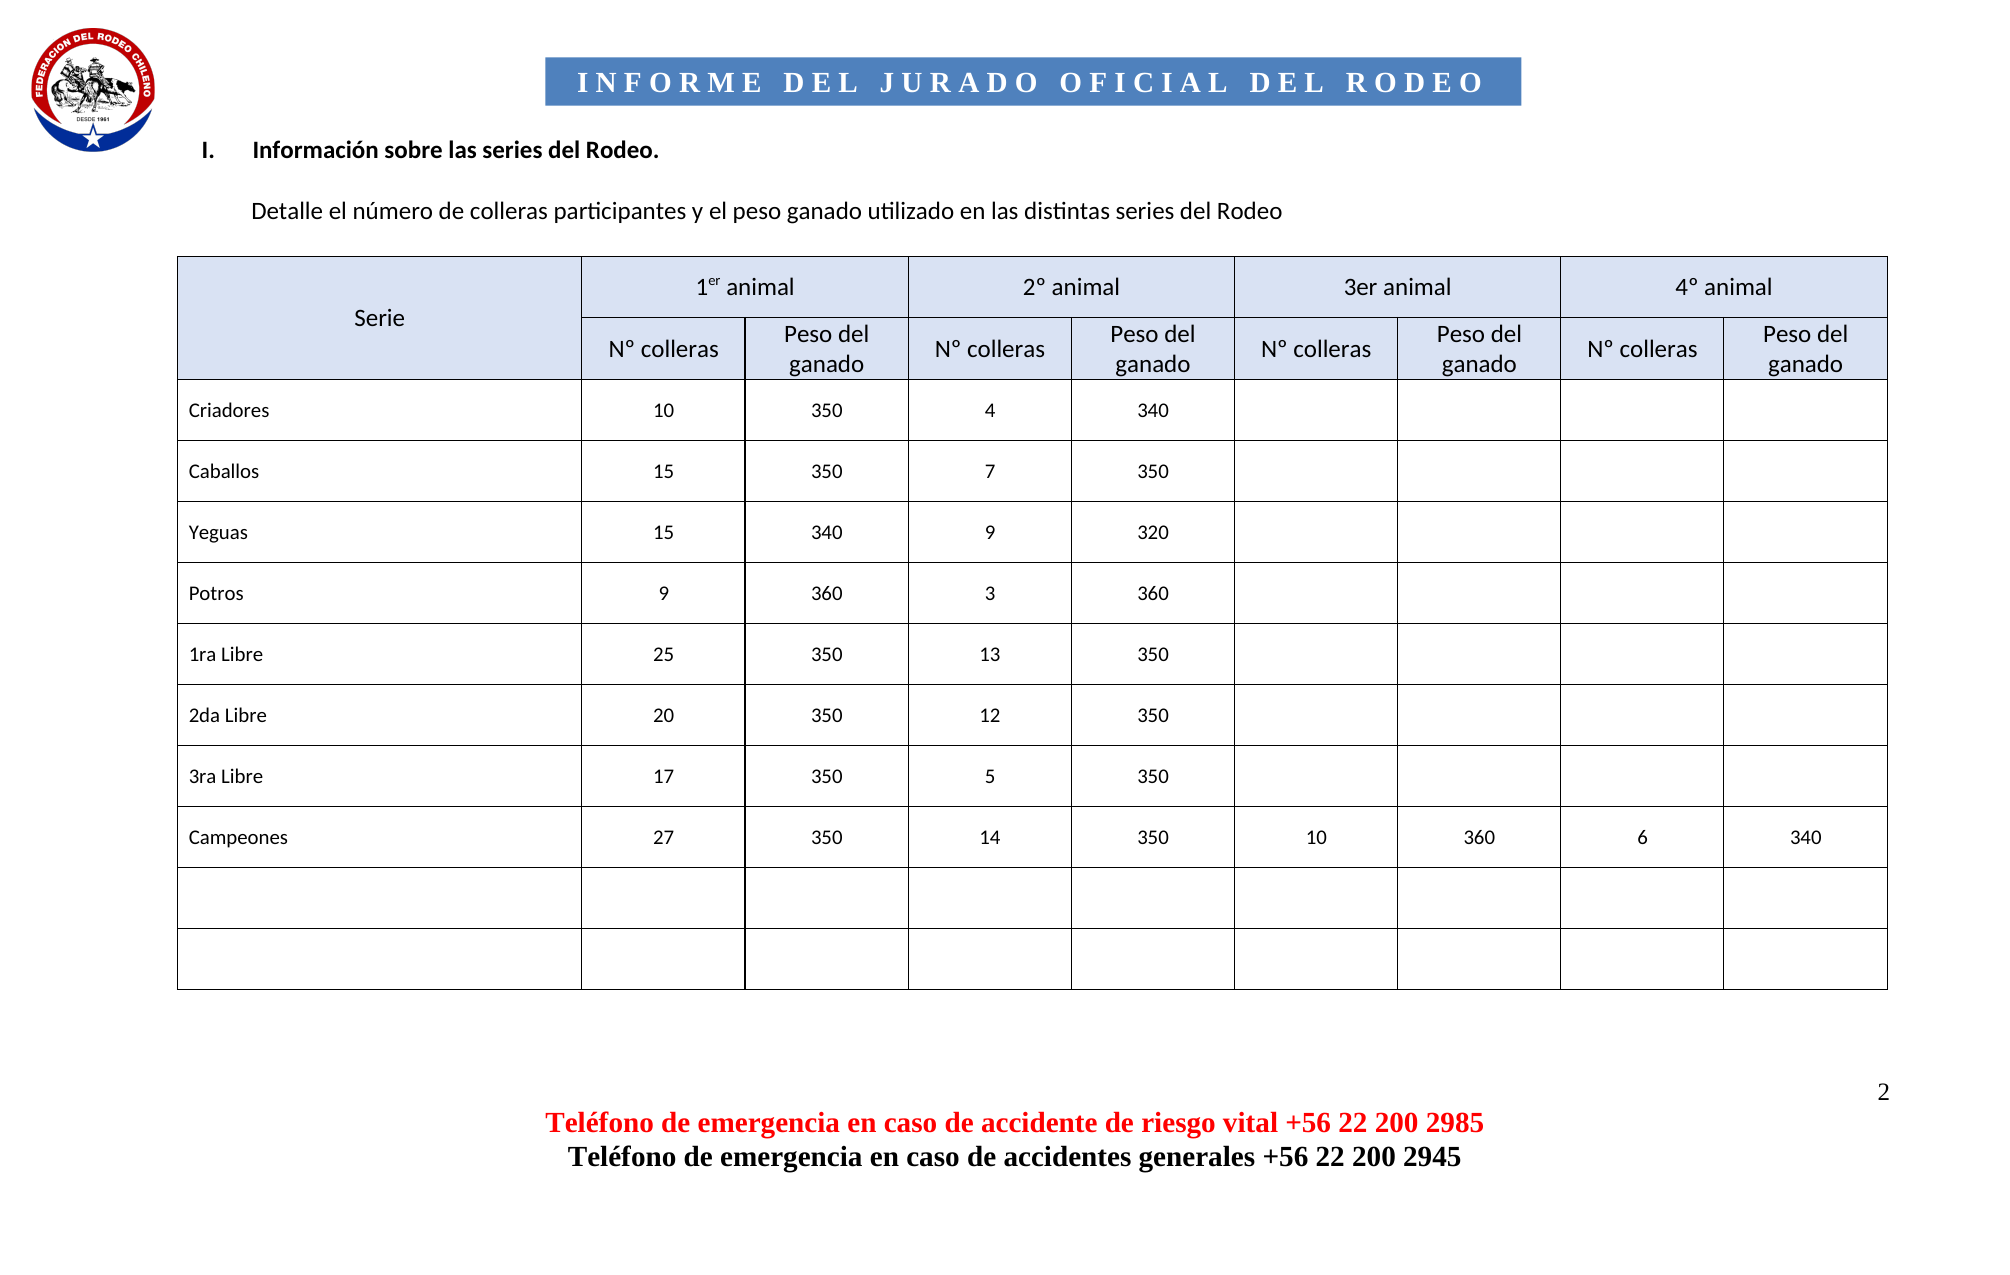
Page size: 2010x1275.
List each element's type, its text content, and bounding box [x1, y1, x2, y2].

table_cell [1561, 624, 1723, 684]
table_cell [1235, 868, 1397, 928]
table_cell 360 [1072, 563, 1234, 623]
table_cell 7 [909, 441, 1071, 501]
table_cell [178, 868, 581, 928]
table_cell 9 [909, 502, 1071, 562]
table_cell 350 [1072, 441, 1234, 501]
table_cell [1398, 380, 1560, 440]
table_cell Peso del ganado [746, 318, 908, 379]
table_cell [1072, 929, 1234, 989]
table_cell [1235, 380, 1397, 440]
table_cell [1398, 502, 1560, 562]
table_cell [1561, 929, 1723, 989]
table_cell [1235, 441, 1397, 501]
table_cell 27 [582, 807, 744, 867]
table_cell Peso del ganado [1398, 318, 1560, 379]
table_cell 13 [909, 624, 1071, 684]
table_cell [1235, 502, 1397, 562]
table_cell Nº colleras [1561, 318, 1723, 379]
list Información sobre las series del Rodeo. [215, 134, 1890, 164]
table_cell [1724, 502, 1887, 562]
table_cell [1235, 746, 1397, 806]
table_cell [1398, 441, 1560, 501]
table_cell [1561, 441, 1723, 501]
table_cell [909, 929, 1071, 989]
text Detalle el número de colleras participantes y el peso ganado utilizado en las distintas series del Rodeo [177, 195, 1890, 225]
table_cell [1398, 563, 1560, 623]
table_cell Peso del ganado [1724, 318, 1887, 379]
table_cell 10 [1235, 807, 1397, 867]
table_cell [178, 929, 581, 989]
table_cell Peso del ganado [1072, 318, 1234, 379]
table_cell 20 [582, 685, 744, 745]
table_cell [746, 868, 908, 928]
picture [31, 28, 155, 152]
table_cell 350 [746, 624, 908, 684]
table_cell [1724, 563, 1887, 623]
table_cell [1561, 502, 1723, 562]
table_cell [1724, 380, 1887, 440]
table_cell 4 [909, 380, 1071, 440]
table_cell 320 [1072, 502, 1234, 562]
table_cell 360 [1398, 807, 1560, 867]
table_cell [1398, 746, 1560, 806]
table_cell [582, 929, 744, 989]
table_cell [1072, 868, 1234, 928]
table_cell 340 [1724, 807, 1887, 867]
table_cell 17 [582, 746, 744, 806]
table_cell [1724, 441, 1887, 501]
table_cell Caballos [178, 441, 581, 501]
table_cell 10 [582, 380, 744, 440]
table_header 1er animal [582, 257, 908, 317]
table_cell 5 [909, 746, 1071, 806]
table_cell 340 [1072, 380, 1234, 440]
table_cell [582, 868, 744, 928]
table_cell [1724, 929, 1887, 989]
table_cell 14 [909, 807, 1071, 867]
table_cell [1561, 685, 1723, 745]
table_header Serie [178, 257, 581, 379]
table_cell 3 [909, 563, 1071, 623]
table_cell 350 [746, 807, 908, 867]
table_cell 9 [582, 563, 744, 623]
table_cell [1724, 868, 1887, 928]
table_cell [1235, 685, 1397, 745]
table_cell [1398, 929, 1560, 989]
table_cell [746, 929, 908, 989]
table_cell Yeguas [178, 502, 581, 562]
table_cell 15 [582, 502, 744, 562]
table_cell [1724, 685, 1887, 745]
table_cell 6 [1561, 807, 1723, 867]
table_cell 1ra Libre [178, 624, 581, 684]
table_cell 350 [746, 685, 908, 745]
table_cell 2da Libre [178, 685, 581, 745]
table_cell 25 [582, 624, 744, 684]
table_cell [1398, 624, 1560, 684]
table_cell Criadores [178, 380, 581, 440]
table_cell Nº colleras [1235, 318, 1397, 379]
table_cell [1398, 685, 1560, 745]
table_cell Campeones [178, 807, 581, 867]
table_cell [1561, 868, 1723, 928]
table_cell 12 [909, 685, 1071, 745]
table_cell Nº colleras [582, 318, 744, 379]
table_cell 350 [1072, 746, 1234, 806]
table_cell Potros [178, 563, 581, 623]
table_cell 15 [582, 441, 744, 501]
table_cell [1724, 624, 1887, 684]
table_cell 350 [746, 380, 908, 440]
table_cell [1235, 624, 1397, 684]
table_cell [1724, 746, 1887, 806]
table_cell [1235, 929, 1397, 989]
table_cell [1235, 563, 1397, 623]
table_cell 350 [1072, 624, 1234, 684]
table_cell 350 [1072, 685, 1234, 745]
table_cell 350 [746, 441, 908, 501]
table_cell 340 [746, 502, 908, 562]
table_cell [1561, 380, 1723, 440]
table_cell 350 [746, 746, 908, 806]
table_header 4º animal [1561, 257, 1887, 317]
table_cell [1561, 746, 1723, 806]
table_cell 3ra Libre [178, 746, 581, 806]
table_cell [1561, 563, 1723, 623]
table_header 2º animal [909, 257, 1234, 317]
table_cell [909, 868, 1071, 928]
table_cell Nº colleras [909, 318, 1071, 379]
table_header 3er animal [1235, 257, 1560, 317]
table_cell 360 [746, 563, 908, 623]
table_cell 350 [1072, 807, 1234, 867]
table_cell [1398, 868, 1560, 928]
